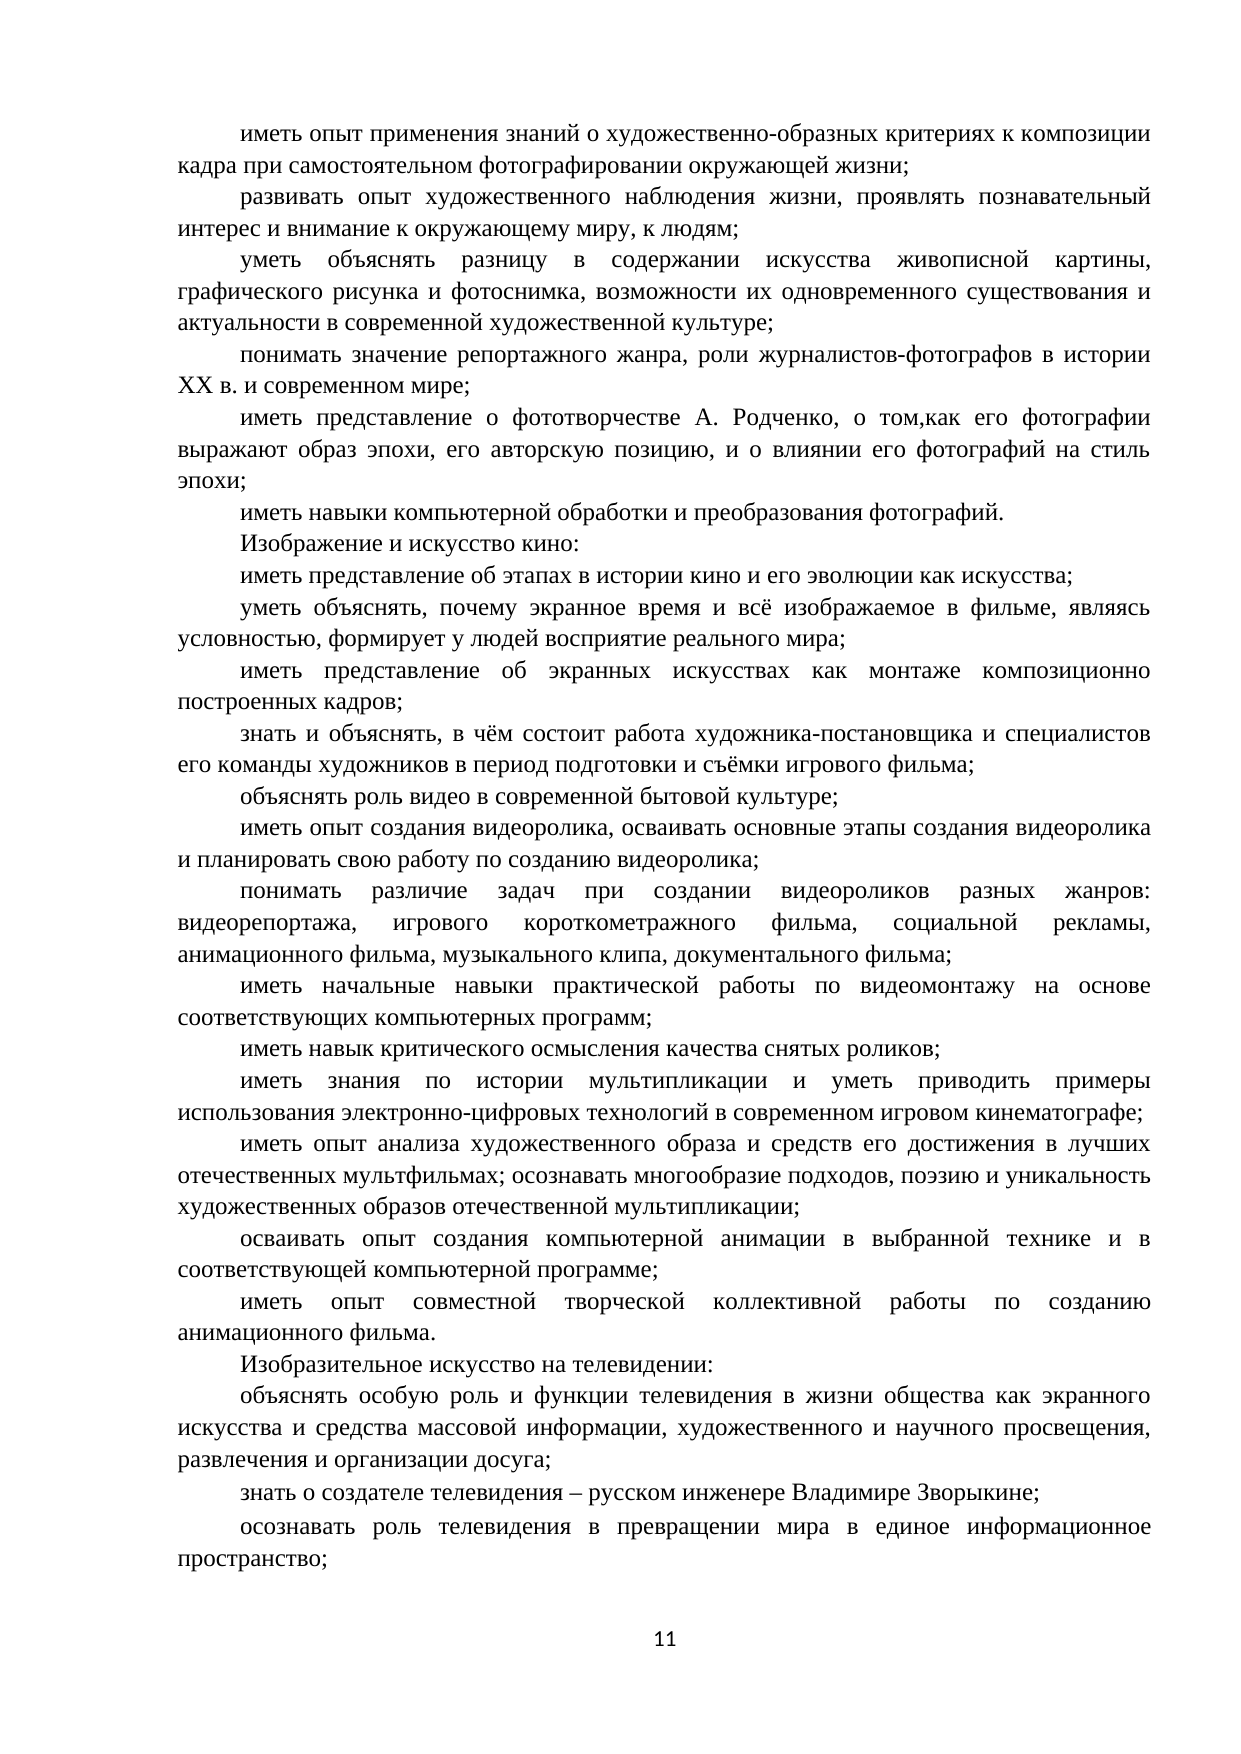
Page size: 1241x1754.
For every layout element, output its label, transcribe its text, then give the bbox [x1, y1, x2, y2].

text осознавать роль телевидения в превращении мира в единое информационное пространство; [177, 1511, 1152, 1571]
text иметь начальные навыки практической работы по видеомонтажу на основе соответствующих компьютерных программ; [177, 970, 1152, 1031]
text осваивать опыт создания компьютерной анимации в выбранной технике и в соответствующей компьютерной программе; [177, 1223, 1152, 1283]
text иметь представление об этапах в истории кино и его эволюции как искусства; [177, 560, 1152, 589]
text иметь знания по истории мультипликации и уметь приводить примеры использования электронно-цифровых технологий в современном игровом кинематографе; [177, 1065, 1152, 1125]
text уметь объяснять, почему экранное время и всё изображаемое в фильме, являясь условностью, формирует у людей восприятие реального мира; [177, 592, 1152, 652]
text понимать значение репортажного жанра, роли журналистов-фотографов в истории ХХ в. и современном мире; [177, 339, 1152, 399]
text знать о создателе телевидения – русском инженере Владимире Зворыкине; [177, 1477, 1093, 1506]
text иметь навык критического осмысления качества снятых роликов; [177, 1033, 1152, 1062]
text иметь опыт создания видеоролика, осваивать основные этапы создания видеоролика и планировать свою работу по созданию видеоролика; [177, 812, 1152, 873]
text Изображение и искусство кино: [177, 528, 1152, 557]
text развивать опыт художественного наблюдения жизни, проявлять познавательный интерес и внимание к окружающему миру, к людям; [177, 181, 1152, 242]
text объяснять особую роль и функции телевидения в жизни общества как экранного искусства и средства массовой информации, художественного и научного просвещения, развлечения и организации досуга; [177, 1381, 1152, 1472]
text Изобразительное искусство на телевидении: [177, 1349, 1152, 1378]
text уметь объяснять разницу в содержании искусства живописной картины, графического рисунка и фотоснимка, возможности их одновременного существования и актуальности в современной художественной культуре; [177, 244, 1152, 336]
text понимать различие задач при создании видеороликов разных жанров: видеорепортажа, игрового короткометражного фильма, социальной рекламы, анимационного фильма, музыкального клипа, документального фильма; [177, 876, 1152, 967]
text объяснять роль видео в современной бытовой культуре; [177, 781, 1152, 810]
text иметь опыт применения знаний о художественно-образных критериях к композиции кадра при самостоятельном фотографировании окружающей жизни; [177, 118, 1152, 178]
text иметь представление об экранных искусствах как монтаже композиционно построенных кадров; [177, 655, 1152, 715]
text иметь представление о фототворчестве А. Родченко, о том,как его фотографии выражают образ эпохи, его авторскую позицию, и о влиянии его фотографий на стиль эпохи; [177, 402, 1152, 494]
text иметь опыт анализа художественного образа и средств его достижения в лучших отечественных мультфильмах; осознавать многообразие подходов, поэзию и уникальность художественных образов отечественной мультипликации; [177, 1128, 1152, 1220]
text иметь навыки компьютерной обработки и преобразования фотографий. [177, 497, 1152, 526]
text знать и объяснять, в чём состоит работа художника-постановщика и специалистов его команды художников в период подготовки и съёмки игрового фильма; [177, 718, 1152, 778]
text иметь опыт совместной творческой коллективной работы по созданию анимационного фильма. [177, 1286, 1152, 1346]
